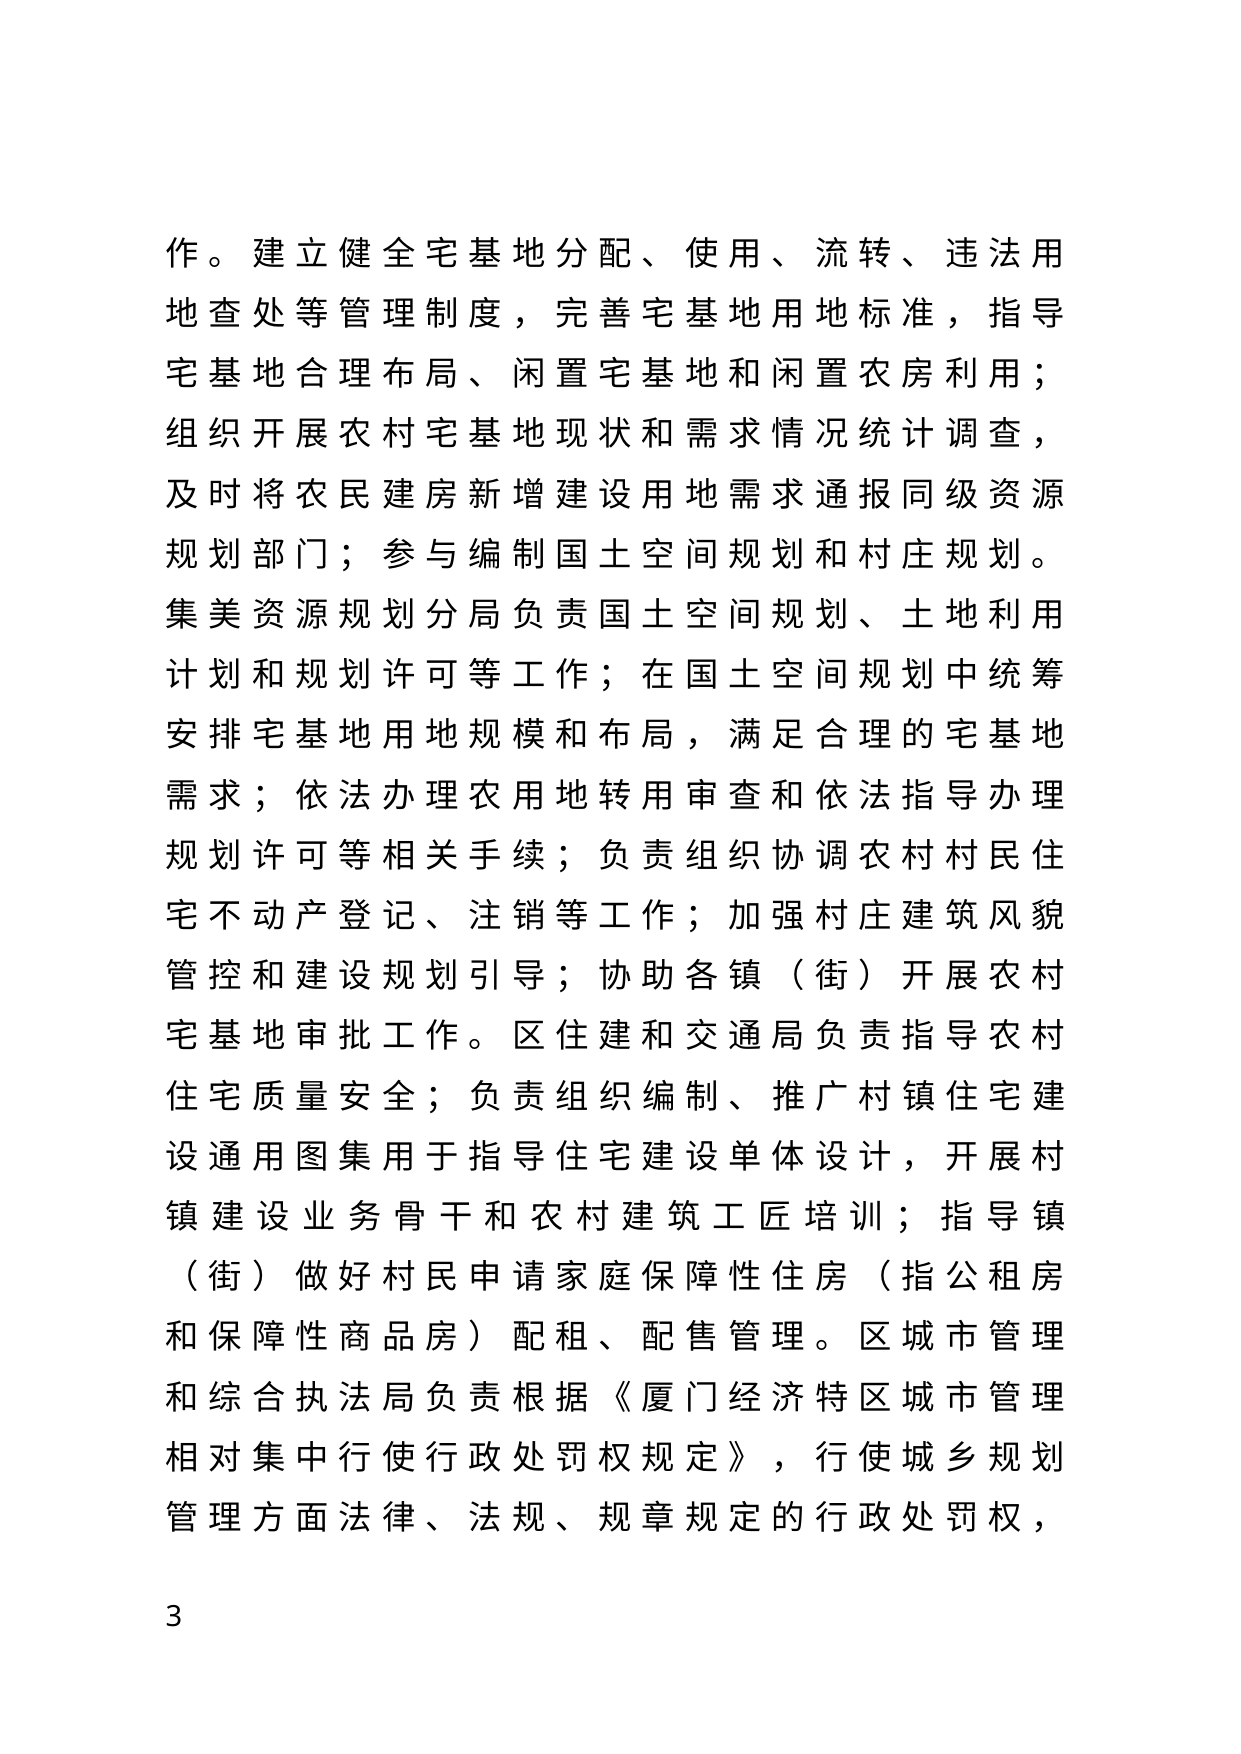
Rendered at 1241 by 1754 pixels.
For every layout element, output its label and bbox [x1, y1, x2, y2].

text [165, 221, 1075, 1545]
